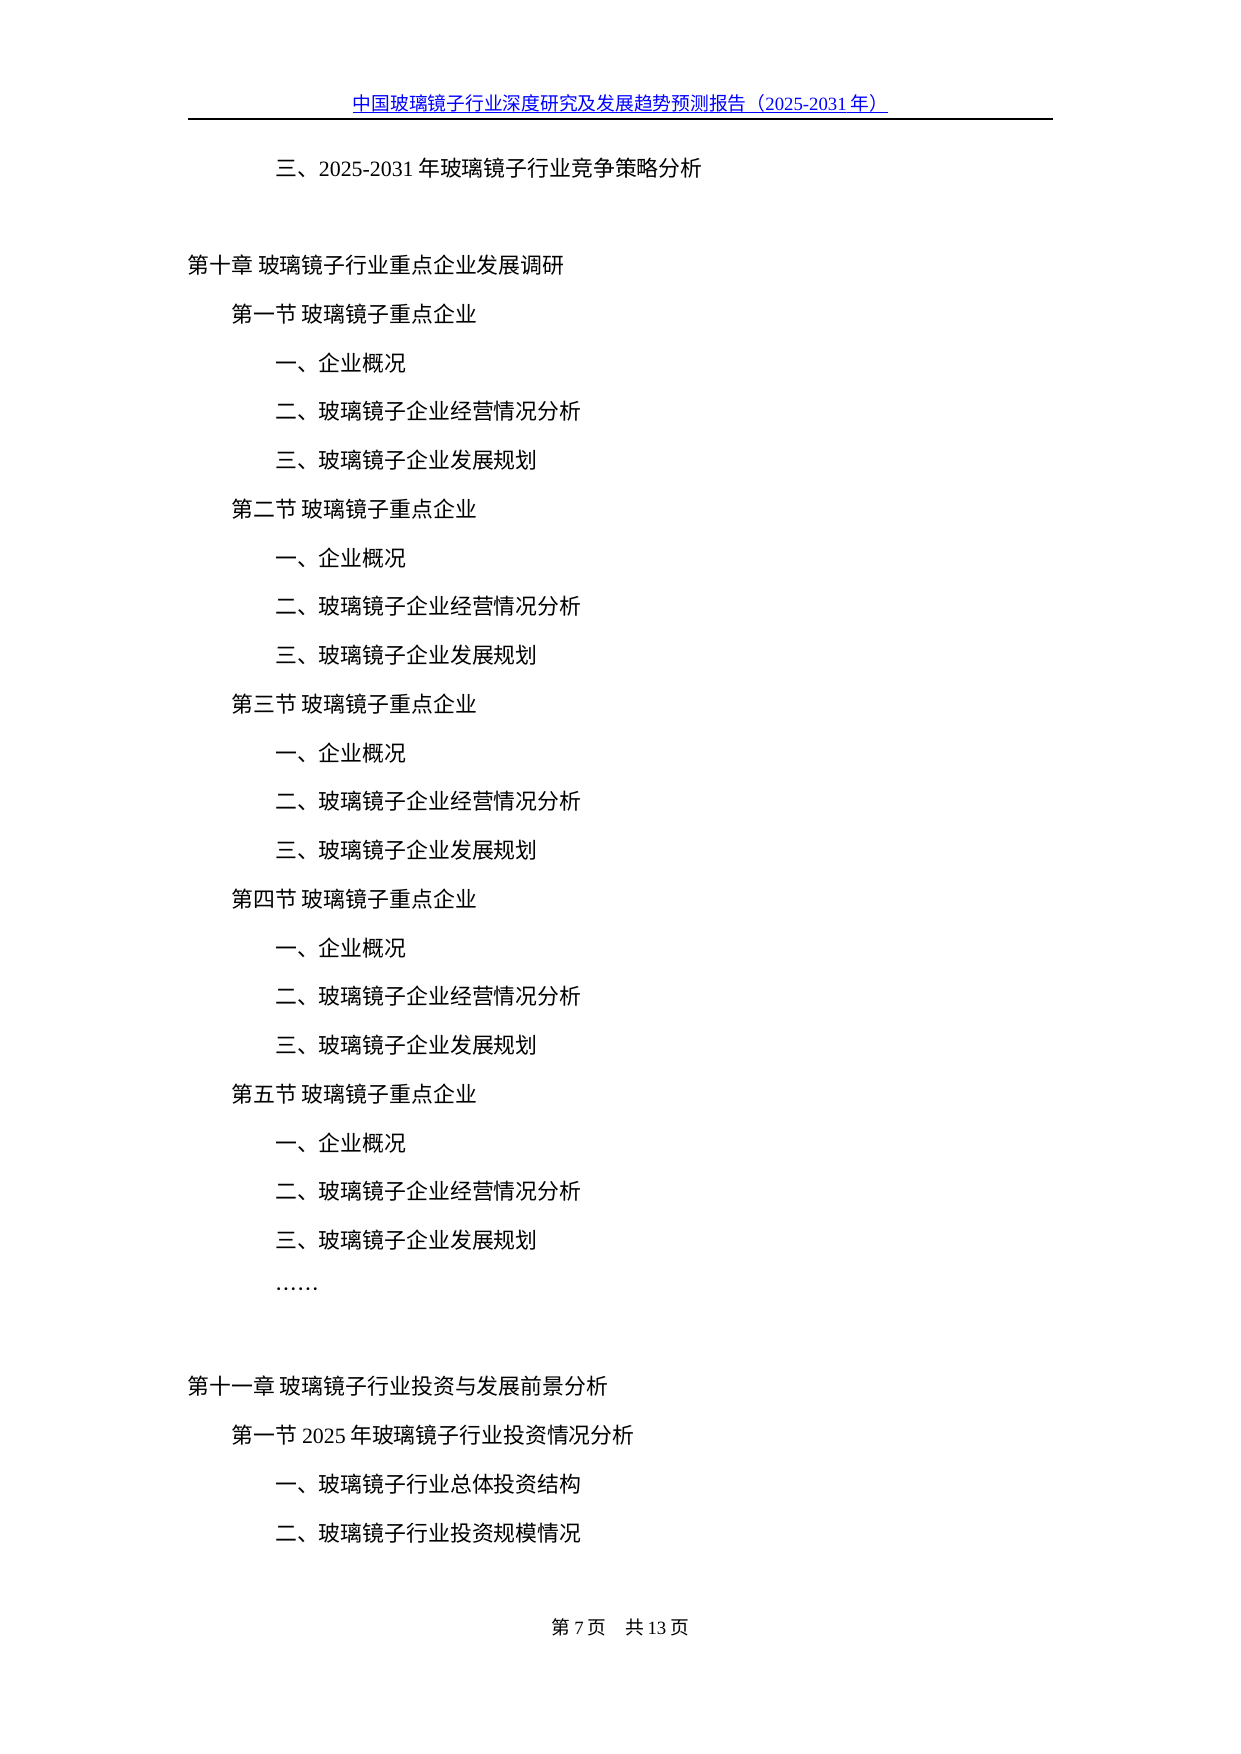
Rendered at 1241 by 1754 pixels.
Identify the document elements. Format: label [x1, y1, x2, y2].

text [187, 150, 1053, 1548]
